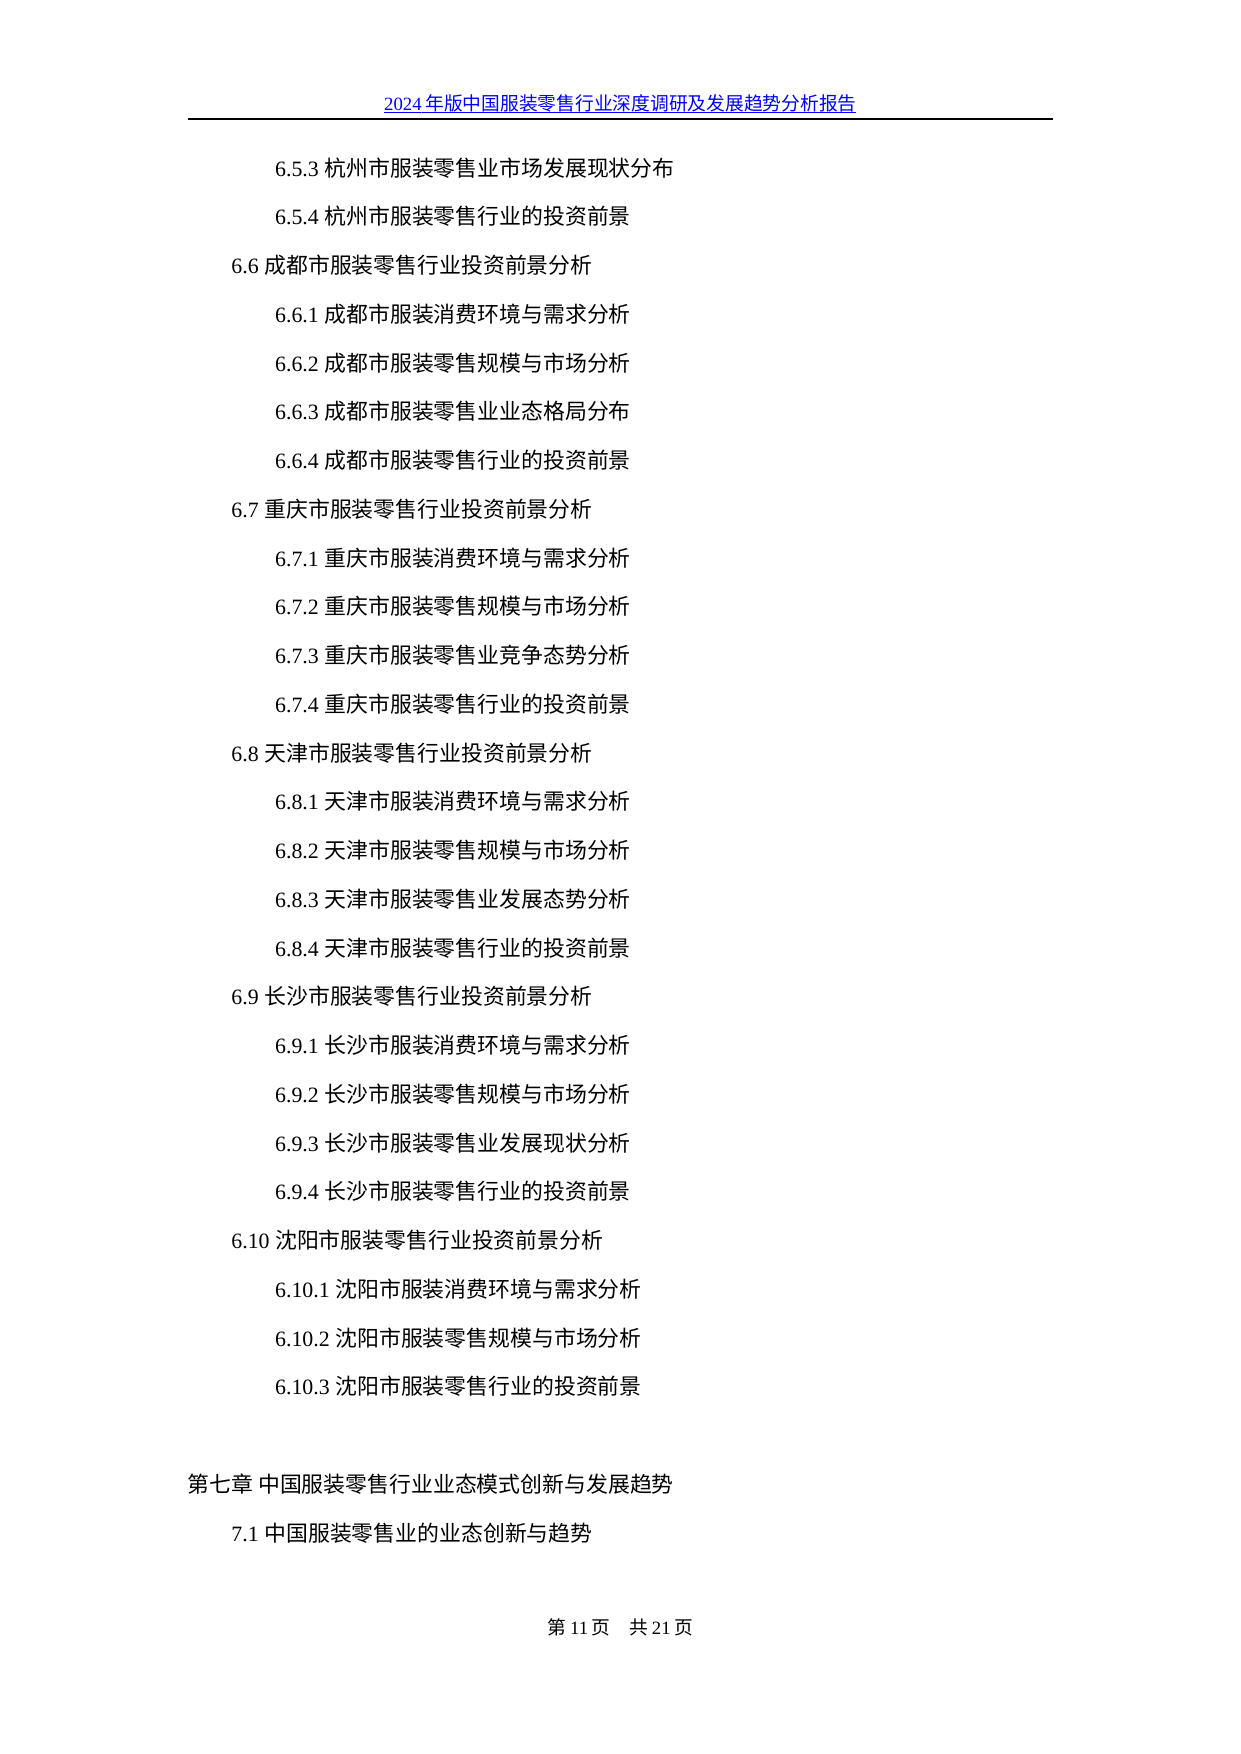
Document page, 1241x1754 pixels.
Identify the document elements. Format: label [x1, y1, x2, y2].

text [187, 150, 1053, 1548]
